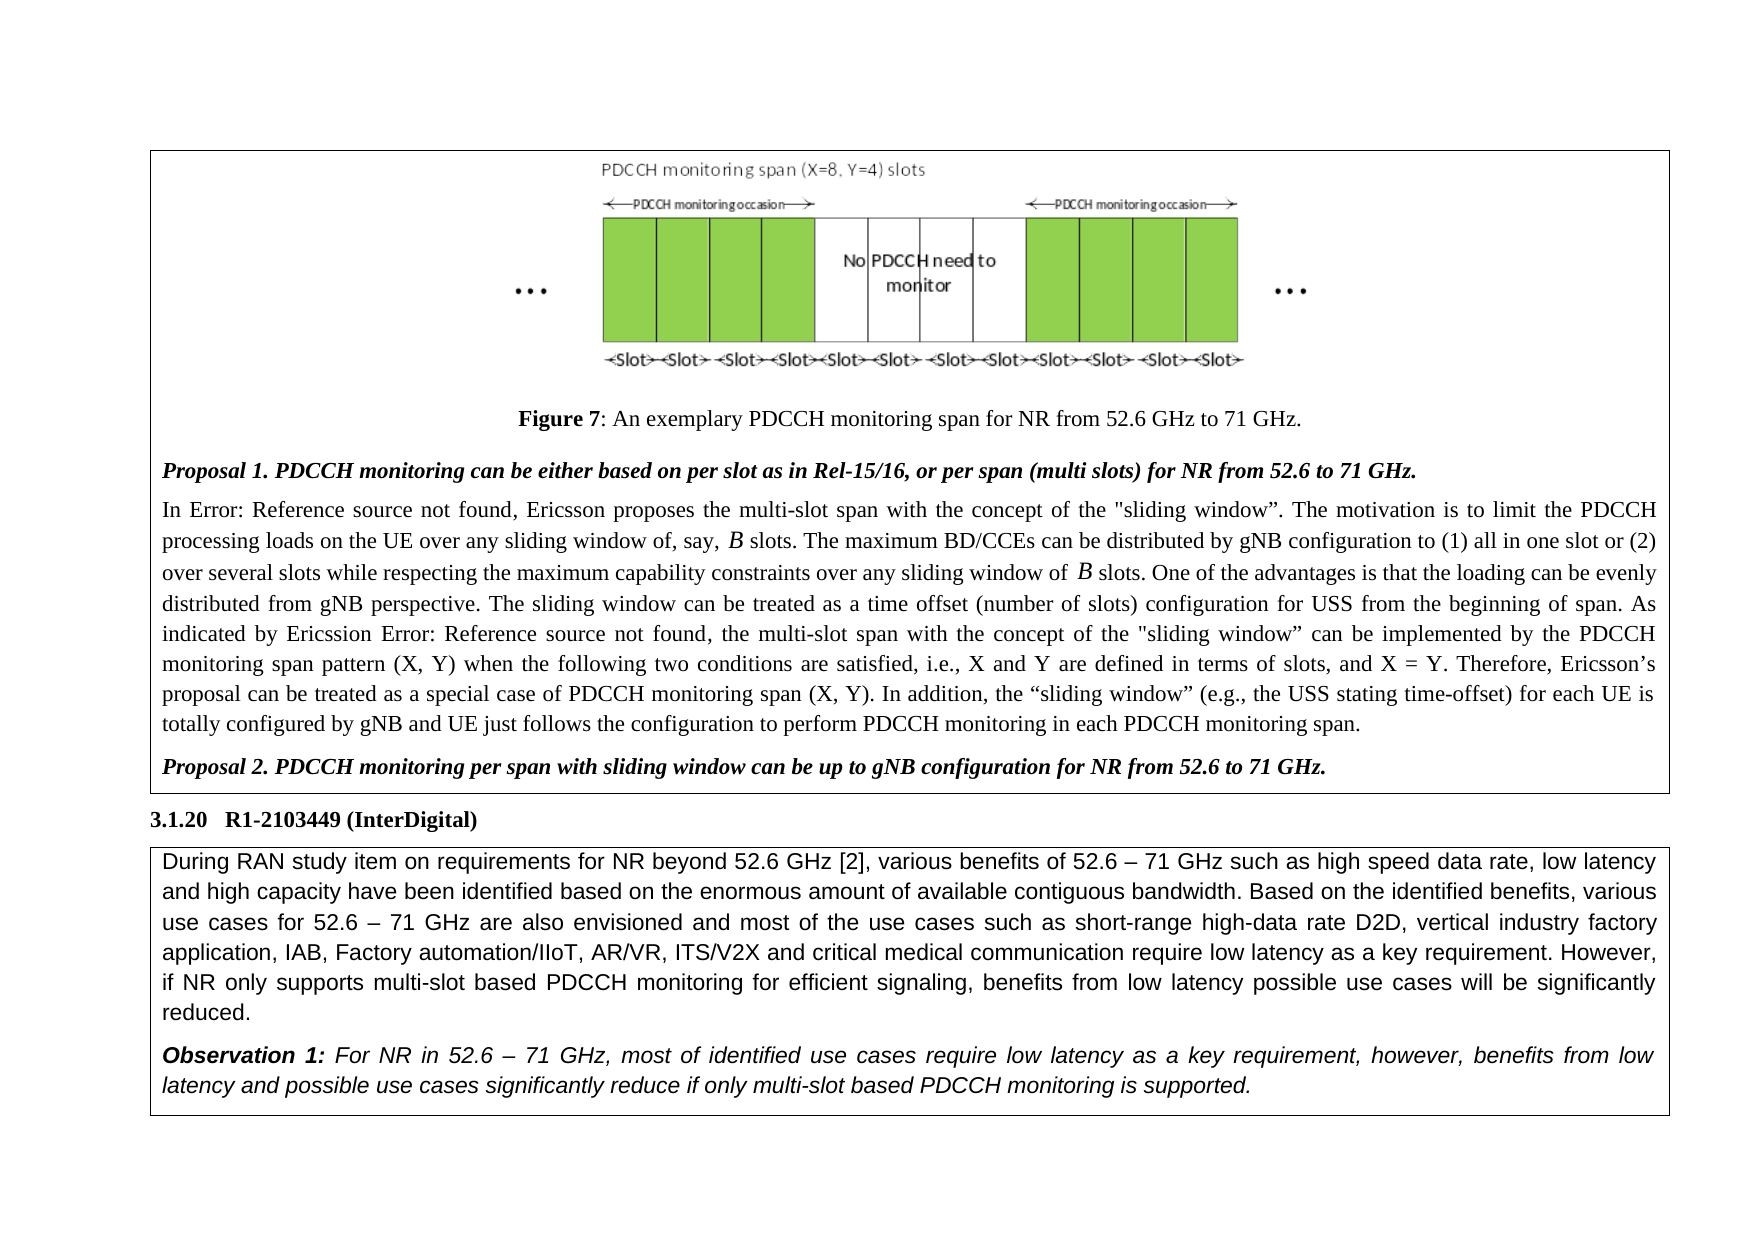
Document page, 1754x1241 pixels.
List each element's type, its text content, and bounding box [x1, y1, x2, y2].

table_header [151, 848, 1669, 1115]
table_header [151, 151, 1669, 793]
subtitle R1-2103449 (InterDigital) [150, 806, 1604, 832]
